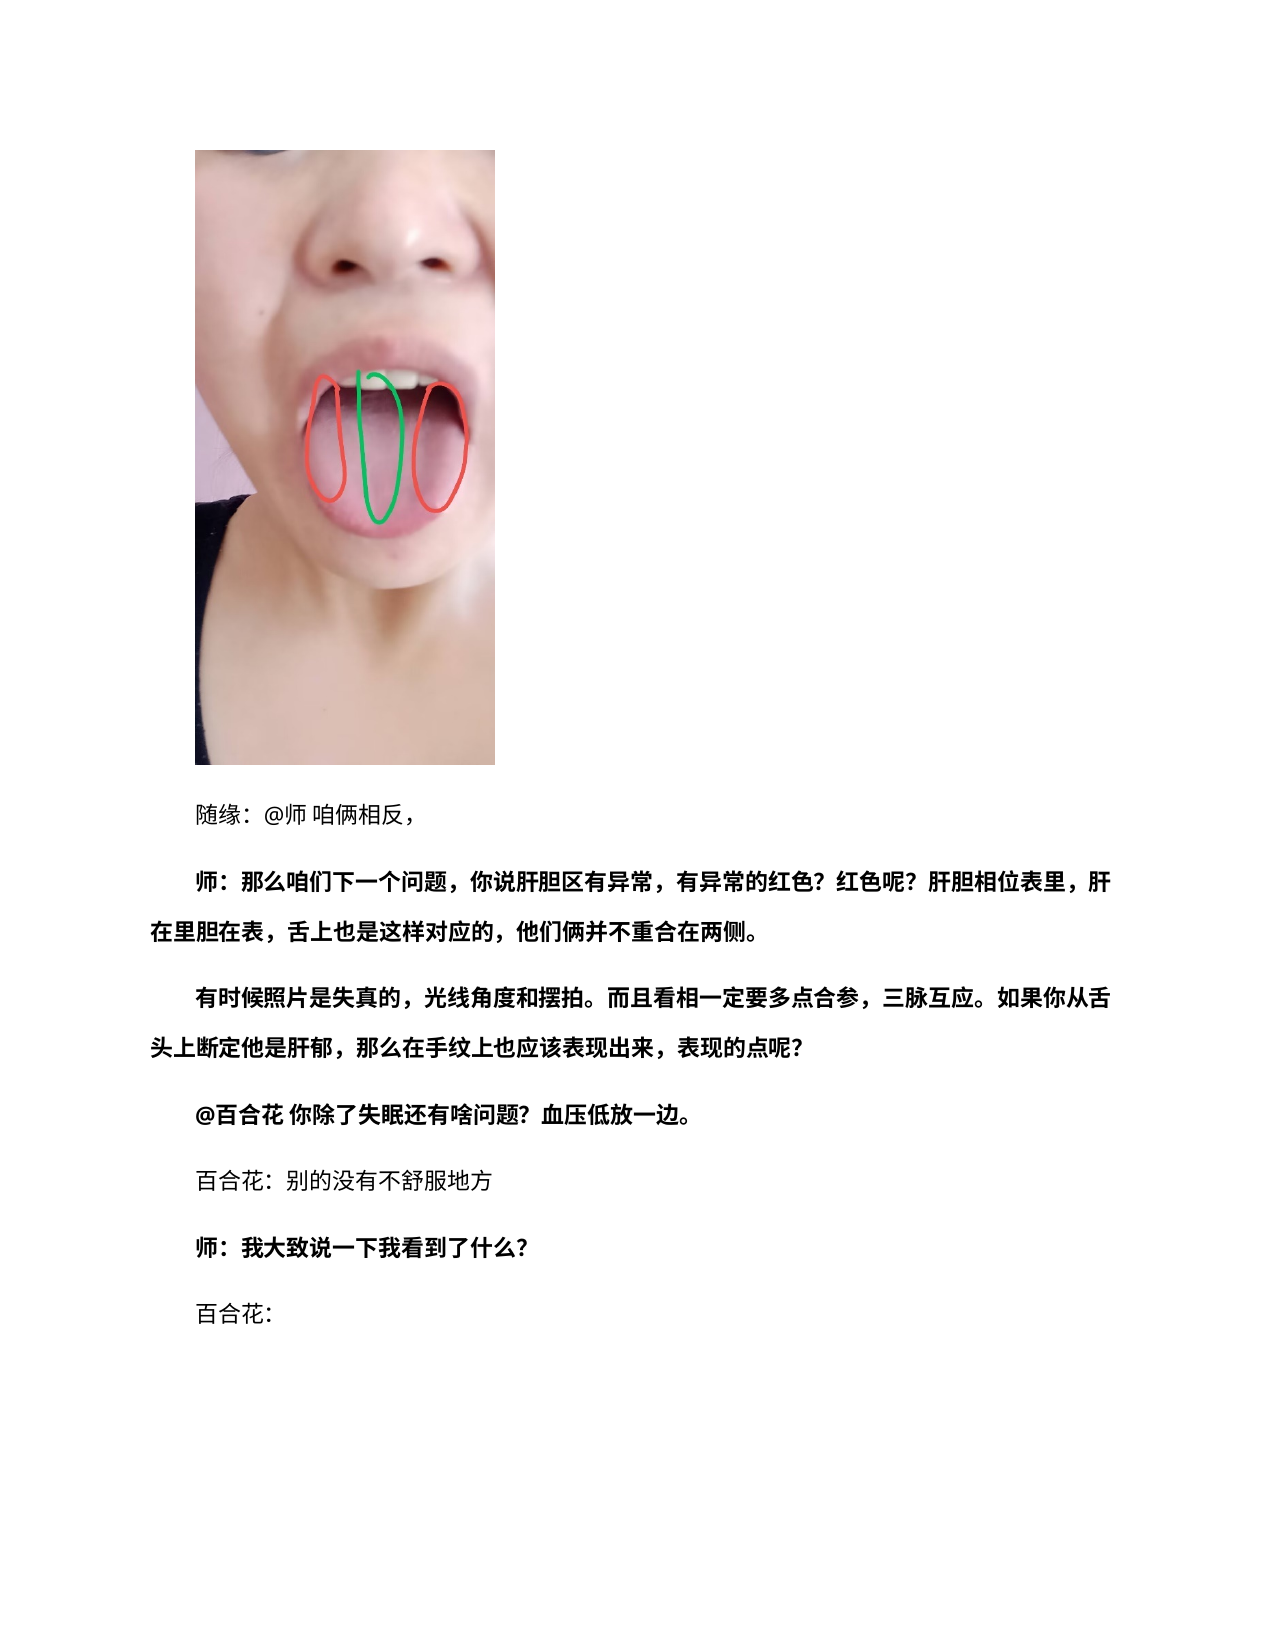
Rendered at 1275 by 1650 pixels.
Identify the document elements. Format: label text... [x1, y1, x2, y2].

picture [195, 150, 495, 765]
text 随缘：@师 咱俩相反， [150, 797, 1125, 831]
text 百合花： [150, 1296, 1125, 1329]
text 师：那么咱们下一个问题，你说肝胆区有异常，有异常的红色？红色呢？肝胆相位表里，肝在里胆在表，舌上也是这样对应的，他们俩并不重合在两侧。 [150, 864, 1125, 947]
text 百合花：别的没有不舒服地方 [150, 1163, 1125, 1196]
text 师：我大致说一下我看到了什么？ [150, 1229, 1125, 1263]
text 有时候照片是失真的，光线角度和摆拍。而且看相一定要多点合参，三脉互应。如果你从舌头上断定他是肝郁，那么在手纹上也应该表现出来，表现的点呢？ [150, 980, 1125, 1063]
text @百合花 你除了失眠还有啥问题？血压低放一边。 [150, 1096, 1125, 1130]
